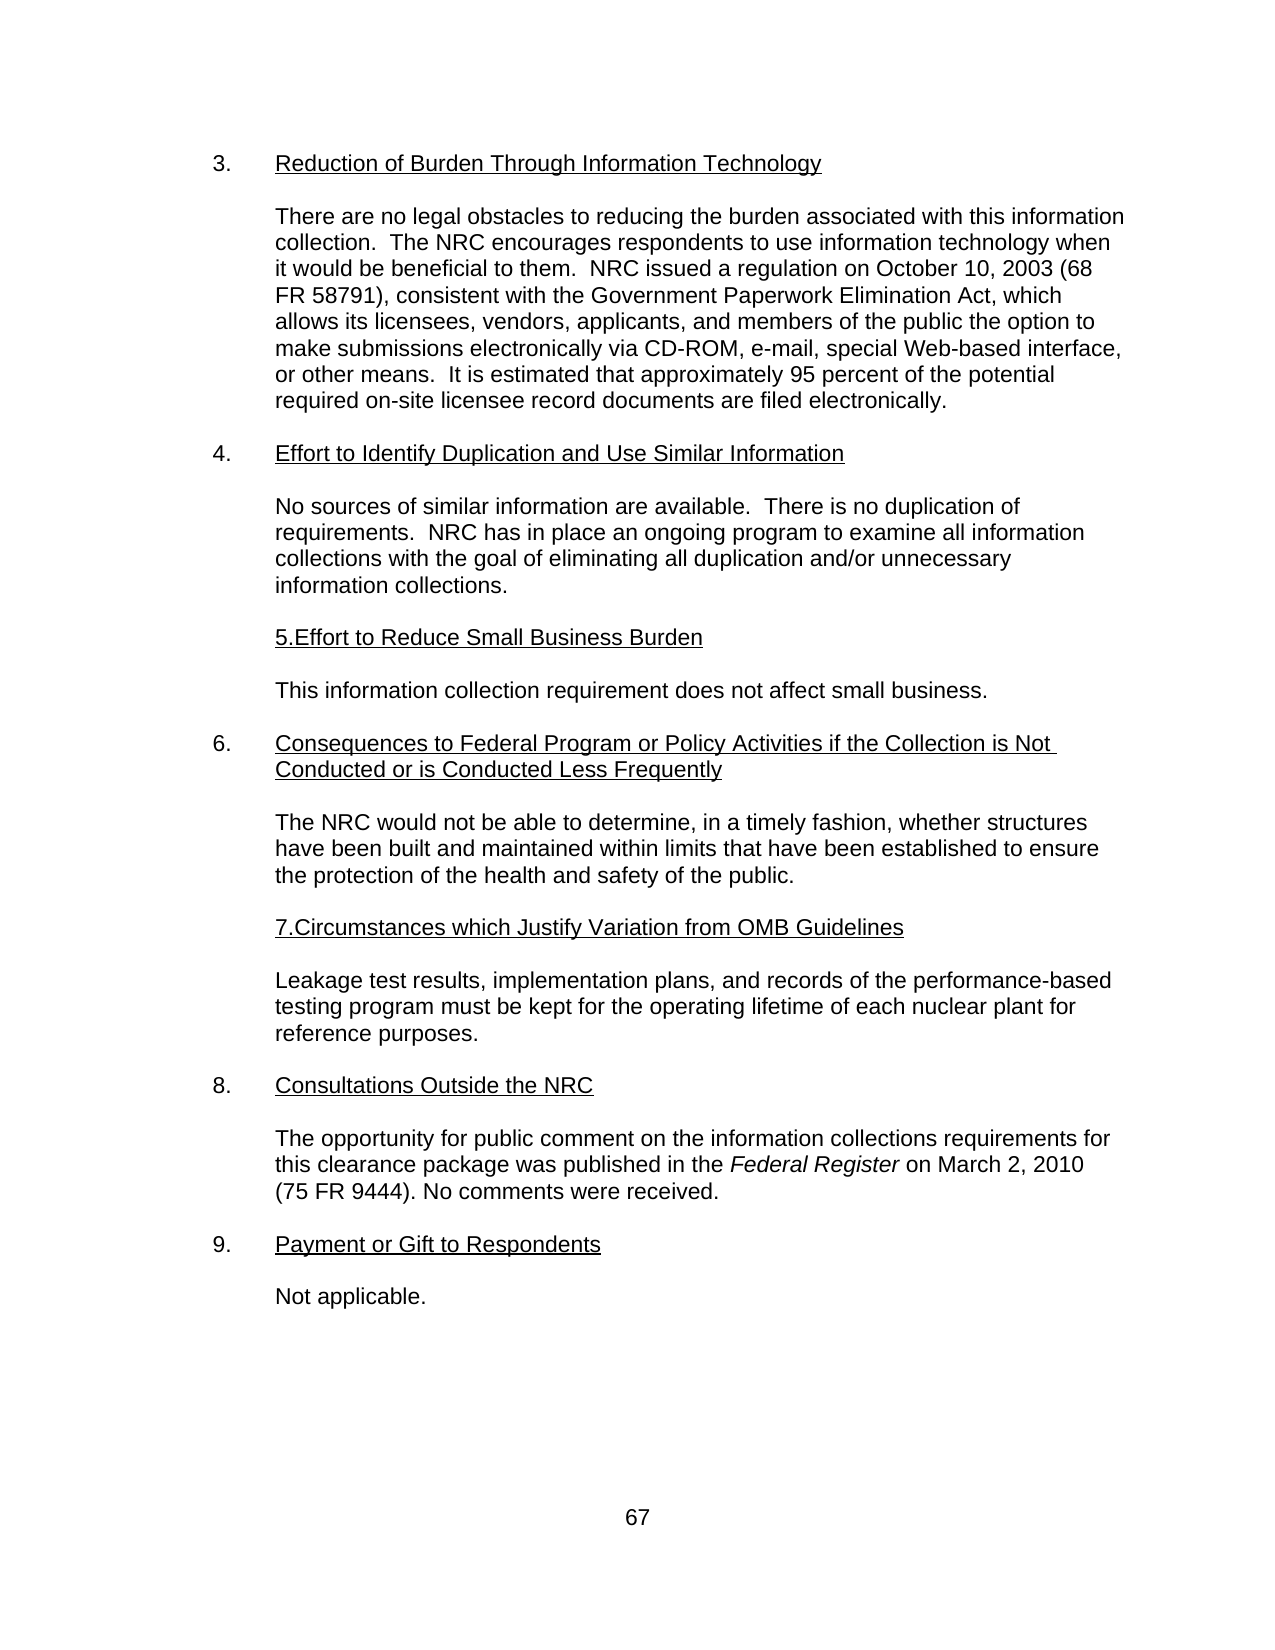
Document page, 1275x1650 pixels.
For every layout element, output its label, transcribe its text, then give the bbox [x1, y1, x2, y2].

text Leakage test results, implementation plans, and records of the performance-based testing program must be kept for the operating lifetime of each nuclear plant for reference purposes. [275, 967, 1125, 1046]
text 5.Effort to Reduce Small Business Burden [275, 624, 1125, 651]
text 3. Reduction of Burden Through Information Technology [212, 150, 1125, 176]
text The opportunity for public comment on the information collections requirements for this clearance package was published in the Federal Register on March 2, 2010 (75 FR 9444). No comments were received. [275, 1125, 1125, 1204]
text 9. Payment or Gift to Respondents [212, 1231, 1125, 1257]
text 6. Consequences to Federal Program or Policy Activities if the Collection is Not Conducted or is Conducted Less Frequently [212, 730, 1125, 782]
text There are no legal obstacles to reducing the burden associated with this information collection. The NRC encourages respondents to use information technology when it would be beneficial to them. NRC issued a regulation on October 10, 2003 (68 FR 58791), consistent with the Government Paperwork Elimination Act, which allows its licensees, vendors, applicants, and members of the public the option to make submissions electronically via CD-ROM, e-mail, special Web-based interface, or other means. It is estimated that approximately 95 percent of the potential required on-site licensee record documents are filed electronically. [275, 203, 1125, 413]
text 7.Circumstances which Justify Variation from OMB Guidelines [275, 914, 1125, 941]
text 8. Consultations Outside the NRC [212, 1072, 1125, 1099]
text The NRC would not be able to determine, in a timely fashion, whether structures have been built and maintained within limits that have been established to ensure the protection of the health and safety of the public. [275, 809, 1125, 888]
text No sources of similar information are available. There is no duplication of requirements. NRC has in place an ongoing program to examine all information collections with the goal of eliminating all duplication and/or unnecessary information collections. [275, 493, 1125, 598]
text Not applicable. [275, 1283, 1125, 1309]
text 4. Effort to Identify Duplication and Use Similar Information [212, 440, 1125, 466]
text This information collection requirement does not affect small business. [275, 677, 1125, 703]
